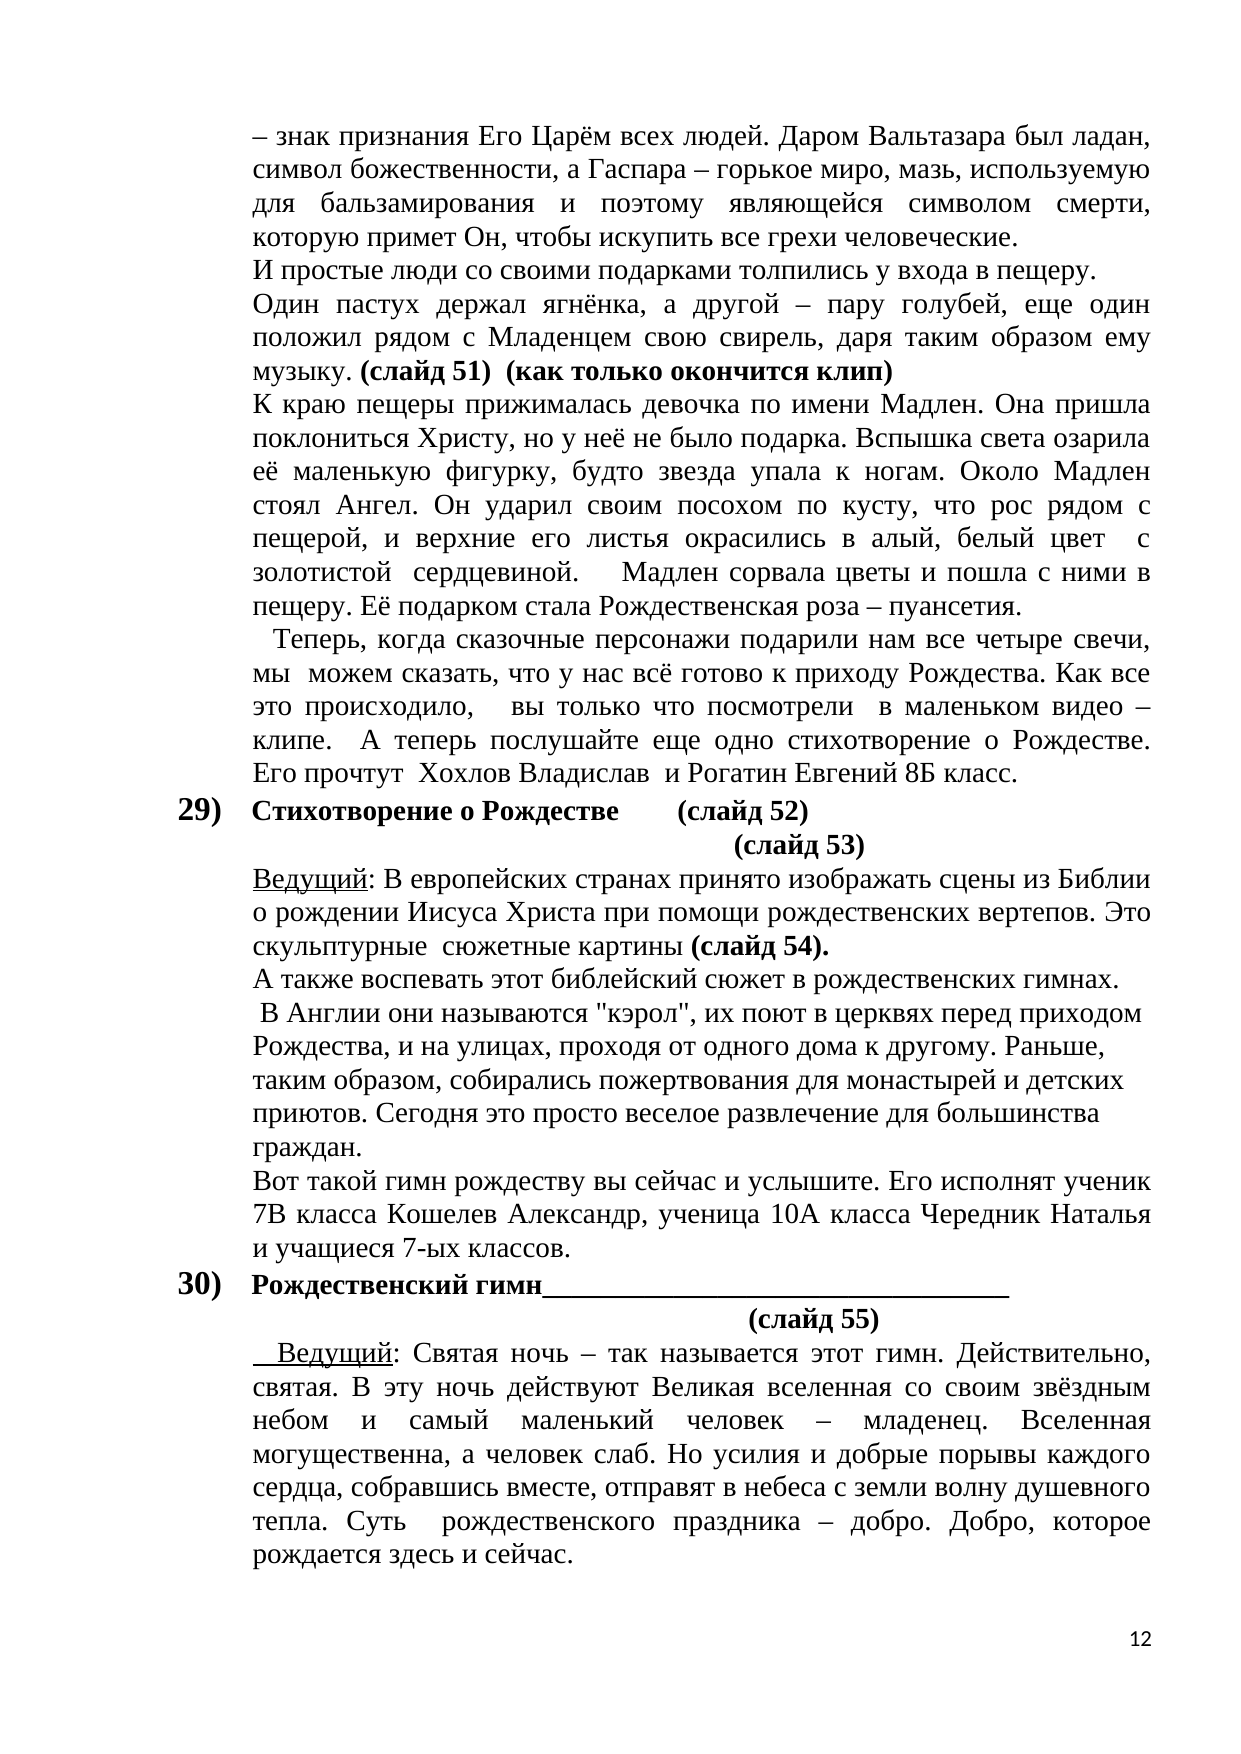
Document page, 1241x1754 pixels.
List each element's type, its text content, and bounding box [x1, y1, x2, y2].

text И простые люди со своими подарками толпились у входа в пещеру. [252, 252, 1152, 286]
text (слайд 55) [252, 1302, 1152, 1335]
text Ведущий: Святая ночь – так называется этот гимн. Действительно, святая. В эту ночь действуют Великая вселенная со своим звёздным небом и самый маленький человек – младенец. Вселенная могущественна, а человек слаб. Но усилия и добрые порывы каждого сердца, собравшись вместе, отправят в небеса с земли волну душевного тепла. Суть рождественского праздника – добро. Добро, которое рождается здесь и сейчас. [252, 1335, 1152, 1570]
text Вот такой гимн рождеству вы сейчас и услышите. Его исполнят ученик 7В класса Кошелев Александр, ученица 10А класса Чередник Наталья и учащиеся 7-ых классов. [252, 1163, 1152, 1263]
text Один пастух держал ягнёнка, а другой – пару голубей, еще один положил рядом с Младенцем свою свирель, даря таким образом ему музыку. (слайд 51) (как только окончится клип) [252, 286, 1152, 386]
text А также воспевать этот библейский сюжет в рождественских гимнах. [252, 961, 1152, 995]
text Теперь, когда сказочные персонажи подарили нам все четыре свечи, мы можем сказать, что у нас всё готово к приходу Рождества. Как все это происходило, вы только что посмотрели в маленьком видео – клипе. А теперь послушайте еще одно стихотворение о Рождестве. Его прочтут Хохлов Владислав и Рогатин Евгений 8Б класс. [252, 621, 1152, 789]
list Стихотворение о Рождестве (слайд 52) [177, 789, 1152, 827]
text (слайд 53) [252, 827, 1152, 861]
text В Англии они называются "кэрол", их поют в церквях перед приходом Рождества, и на улицах, проходя от одного дома к другому. Раньше, таким образом, собирались пожертвования для монастырей и детских приютов. Сегодня это просто веселое развлечение для большинства граждан. [252, 995, 1152, 1163]
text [252, 118, 1152, 252]
text К краю пещеры прижималась девочка по имени Мадлен. Она пришла поклониться Христу, но у неё не было подарка. Вспышка света озарила её маленькую фигурку, будто звезда упала к ногам. Около Мадлен стоял Ангел. Он ударил своим посохом по кусту, что рос рядом с пещерой, и верхние его листья окрасились в алый, белый цвет с золотистой сердцевиной. Мадлен сорвала цветы и пошла с ними в пещеру. Её подарком стала Рождественская роза – пуансетия. [252, 386, 1152, 621]
text Ведущий: В европейских странах принято изображать сцены из Библии о рождении Иисуса Христа при помощи рождественских вертепов. Это скульптурные сюжетные картины (слайд 54). [252, 861, 1152, 961]
list Рождественский гимн________________________________ [177, 1263, 1152, 1302]
